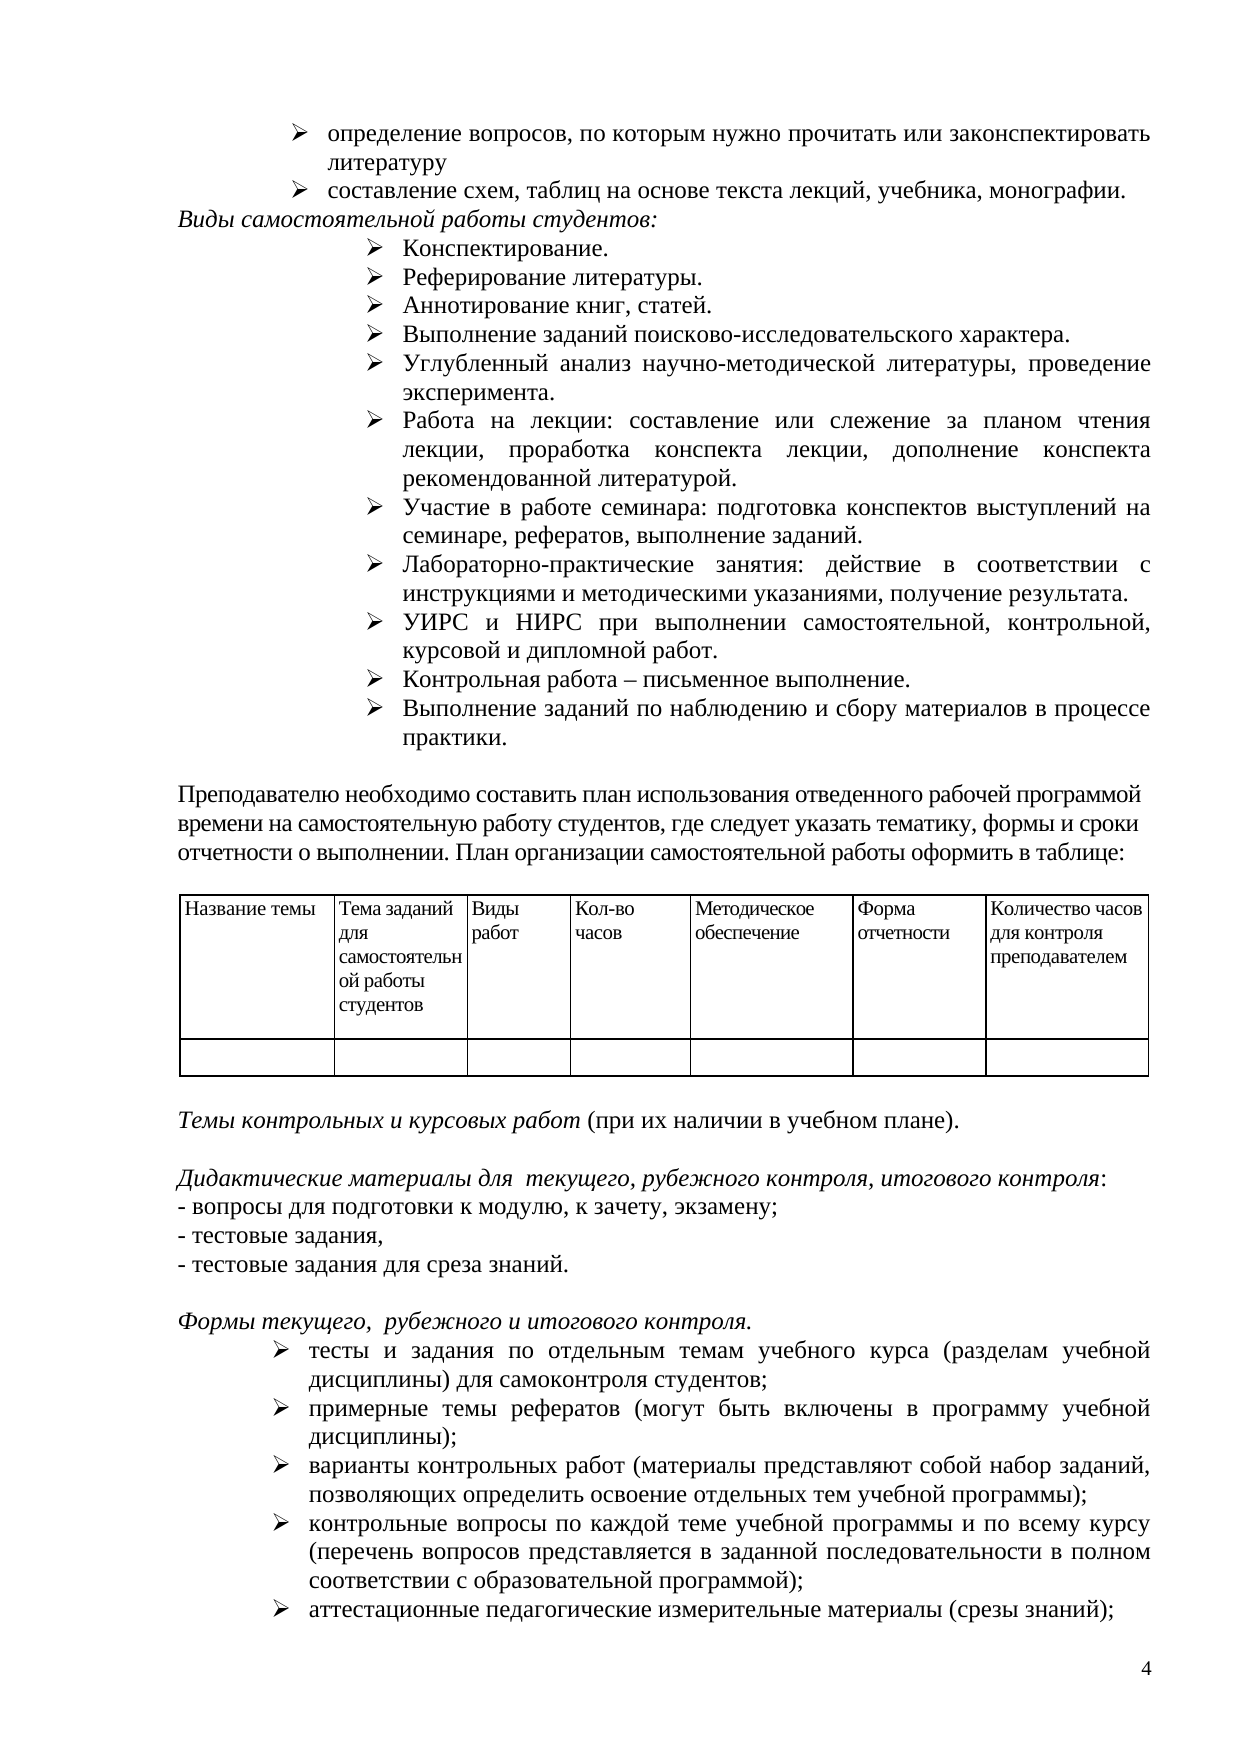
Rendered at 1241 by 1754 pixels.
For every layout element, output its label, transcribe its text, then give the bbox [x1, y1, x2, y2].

table_cell [181, 1040, 334, 1075]
table_cell [691, 1040, 852, 1075]
text Виды самостоятельной работы студентов: [177, 204, 1152, 233]
list Выполнение заданий поисково-исследовательского характера. [365, 319, 1152, 348]
list составление схем, таблиц на основе текста лекций, учебника, монографии. [290, 176, 1152, 204]
list Углубленный анализ научно-методической литературы, проведение эксперимента. [365, 348, 1152, 406]
text - тестовые задания, [177, 1220, 1152, 1249]
text - вопросы для подготовки к модулю, к зачету, экзамену; [177, 1191, 1152, 1220]
table_cell [468, 1040, 570, 1075]
table_header Кол-во часов [571, 896, 690, 1038]
table_cell [854, 1040, 985, 1075]
list тесты и задания по отдельным темам учебного курса (разделам учебной дисциплины) для самоконтроля студентов; [271, 1335, 1152, 1393]
table_cell [571, 1040, 690, 1075]
list Конспектирование. [365, 233, 1152, 262]
list контрольные вопросы по каждой теме учебной программы и по всему курсу (перечень вопросов представляется в заданной последовательности в полном соответствии с образовательной программой); [271, 1508, 1152, 1594]
table_header Тема заданий для самостоятельной работы студентов [335, 896, 467, 1038]
list Выполнение заданий по наблюдению и сбору материалов в процессе практики. [365, 693, 1152, 751]
list примерные темы рефератов (могут быть включены в программу учебной дисциплины); [271, 1393, 1152, 1450]
list Реферирование литературы. [365, 262, 1152, 291]
list Лабораторно-практические занятия: действие в соответствии с инструкциями и методическими указаниями, получение результата. [365, 549, 1152, 607]
list определение вопросов, по которым нужно прочитать или законспектировать литературу [290, 118, 1152, 176]
list Участие в работе семинара: подготовка конспектов выступлений на семинаре, рефератов, выполнение заданий. [365, 492, 1152, 549]
text Дидактические материалы для текущего, рубежного контроля, итогового контроля: [177, 1163, 1152, 1191]
list Работа на лекции: составление или слежение за планом чтения лекции, проработка конспекта лекции, дополнение конспекта рекомендованной литературой. [365, 406, 1152, 492]
text Преподавателю необходимо составить план использования отведенного рабочей программой времени на самостоятельную работу студентов, где следует указать тематику, формы и сроки отчетности о выполнении. План организации самостоятельной работы оформить в таблице: [177, 779, 1152, 866]
list Контрольная работа – письменное выполнение. [365, 664, 1152, 693]
text Темы контрольных и курсовых работ (при их наличии в учебном плане). [177, 1105, 1152, 1134]
table_cell [335, 1040, 467, 1075]
text Формы текущего, рубежного и итогового контроля. [177, 1306, 1152, 1335]
table_cell [987, 1040, 1148, 1075]
list Аннотирование книг, статей. [365, 291, 1152, 319]
table_header Методическое обеспечение [691, 896, 852, 1038]
table_header Виды работ [468, 896, 570, 1038]
list УИРС и НИРС при выполнении самостоятельной, контрольной, курсовой и дипломной работ. [365, 607, 1152, 664]
table_header Количество часов для контроля преподавателем [987, 896, 1148, 1038]
table_header Форма отчетности [854, 896, 985, 1038]
list варианты контрольных работ (материалы представляют собой набор заданий, позволяющих определить освоение отдельных тем учебной программы); [271, 1450, 1152, 1508]
text - тестовые задания для среза знаний. [177, 1249, 1152, 1278]
list аттестационные педагогические измерительные материалы (срезы знаний); [271, 1594, 1152, 1623]
table_header Название темы [181, 896, 334, 1038]
